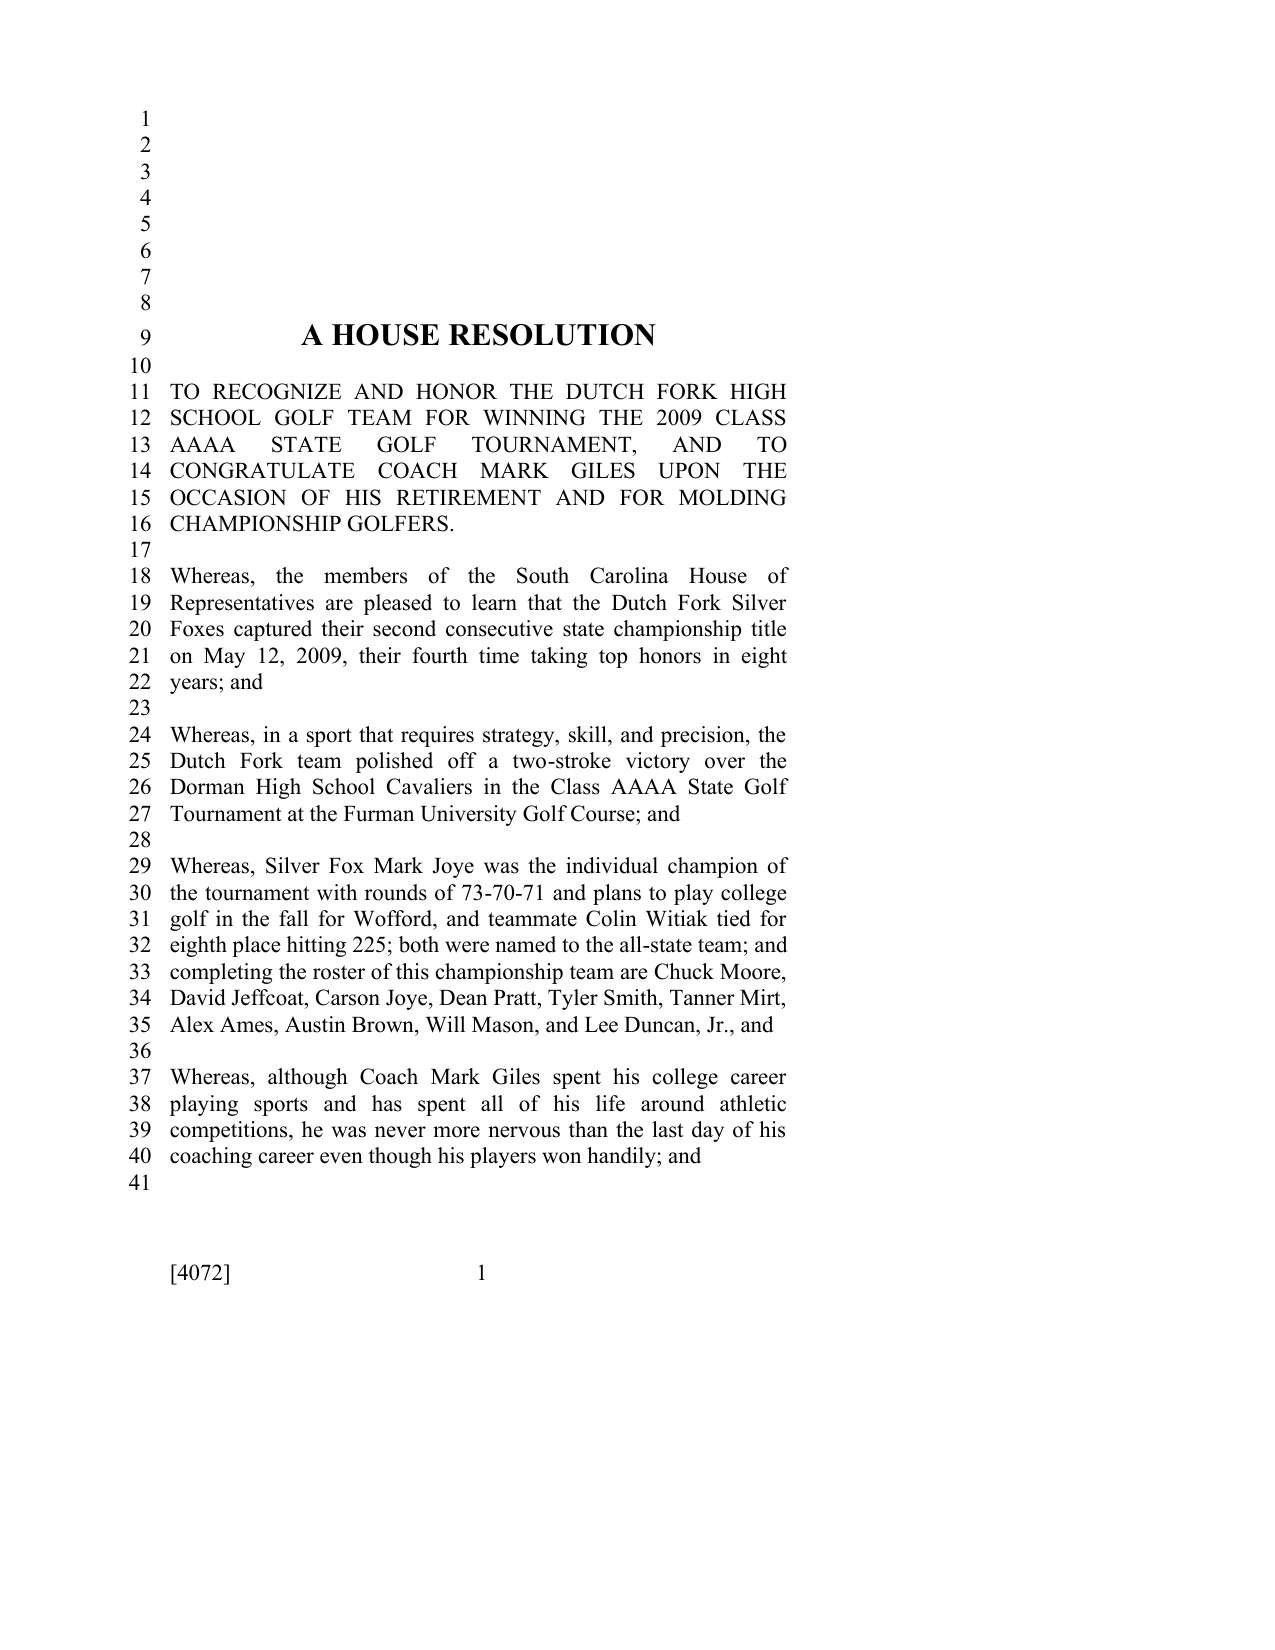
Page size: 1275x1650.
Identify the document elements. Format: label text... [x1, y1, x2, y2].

text Whereas, the members of the South Carolina House of Representatives are pleased to learn that the Dutch Fork Silver Foxes captured their second consecutive state championship title on May 12, 2009, their fourth time taking top honors in eight years; and [169, 563, 787, 694]
text Whereas, although Coach Mark Giles spent his college career playing sports and has spent all of his life around athletic competitions, he was never more nervous than the last day of his coaching career even though his players won handily; and [169, 1063, 787, 1169]
text Whereas, in a sport that requires strategy, skill, and precision, the Dutch Fork team polished off a two-stroke victory over the Dorman High School Cavaliers in the Class AAAA State Golf Tournament at the Furman University Golf Course; and [169, 721, 787, 826]
text A HOUSE RESOLUTION [169, 316, 787, 352]
text Whereas, Silver Fox Mark Joye was the individual champion of the tournament with rounds of 73-70-71 and plans to play college golf in the fall for Wofford, and teammate Colin Witiak tied for eighth place hitting 225; both were named to the all-state team; and completing the roster of this championship team are Chuck Moore, David Jeffcoat, Carson Joye, Dean Pratt, Tyler Smith, Tanner Mirt, Alex Ames, Austin Brown, Will Mason, and Lee Duncan, Jr., and [169, 852, 787, 1037]
text TO RECOGNIZE AND HONOR THE DUTCH FORK HIGH SCHOOL GOLF TEAM FOR WINNING THE 2009 CLASS AAAA STATE GOLF TOURNAMENT, AND TO CONGRATULATE COACH MARK GILES UPON THE OCCASION OF HIS RETIREMENT AND FOR MOLDING CHAMPIONSHIP GOLFERS. [169, 378, 787, 536]
